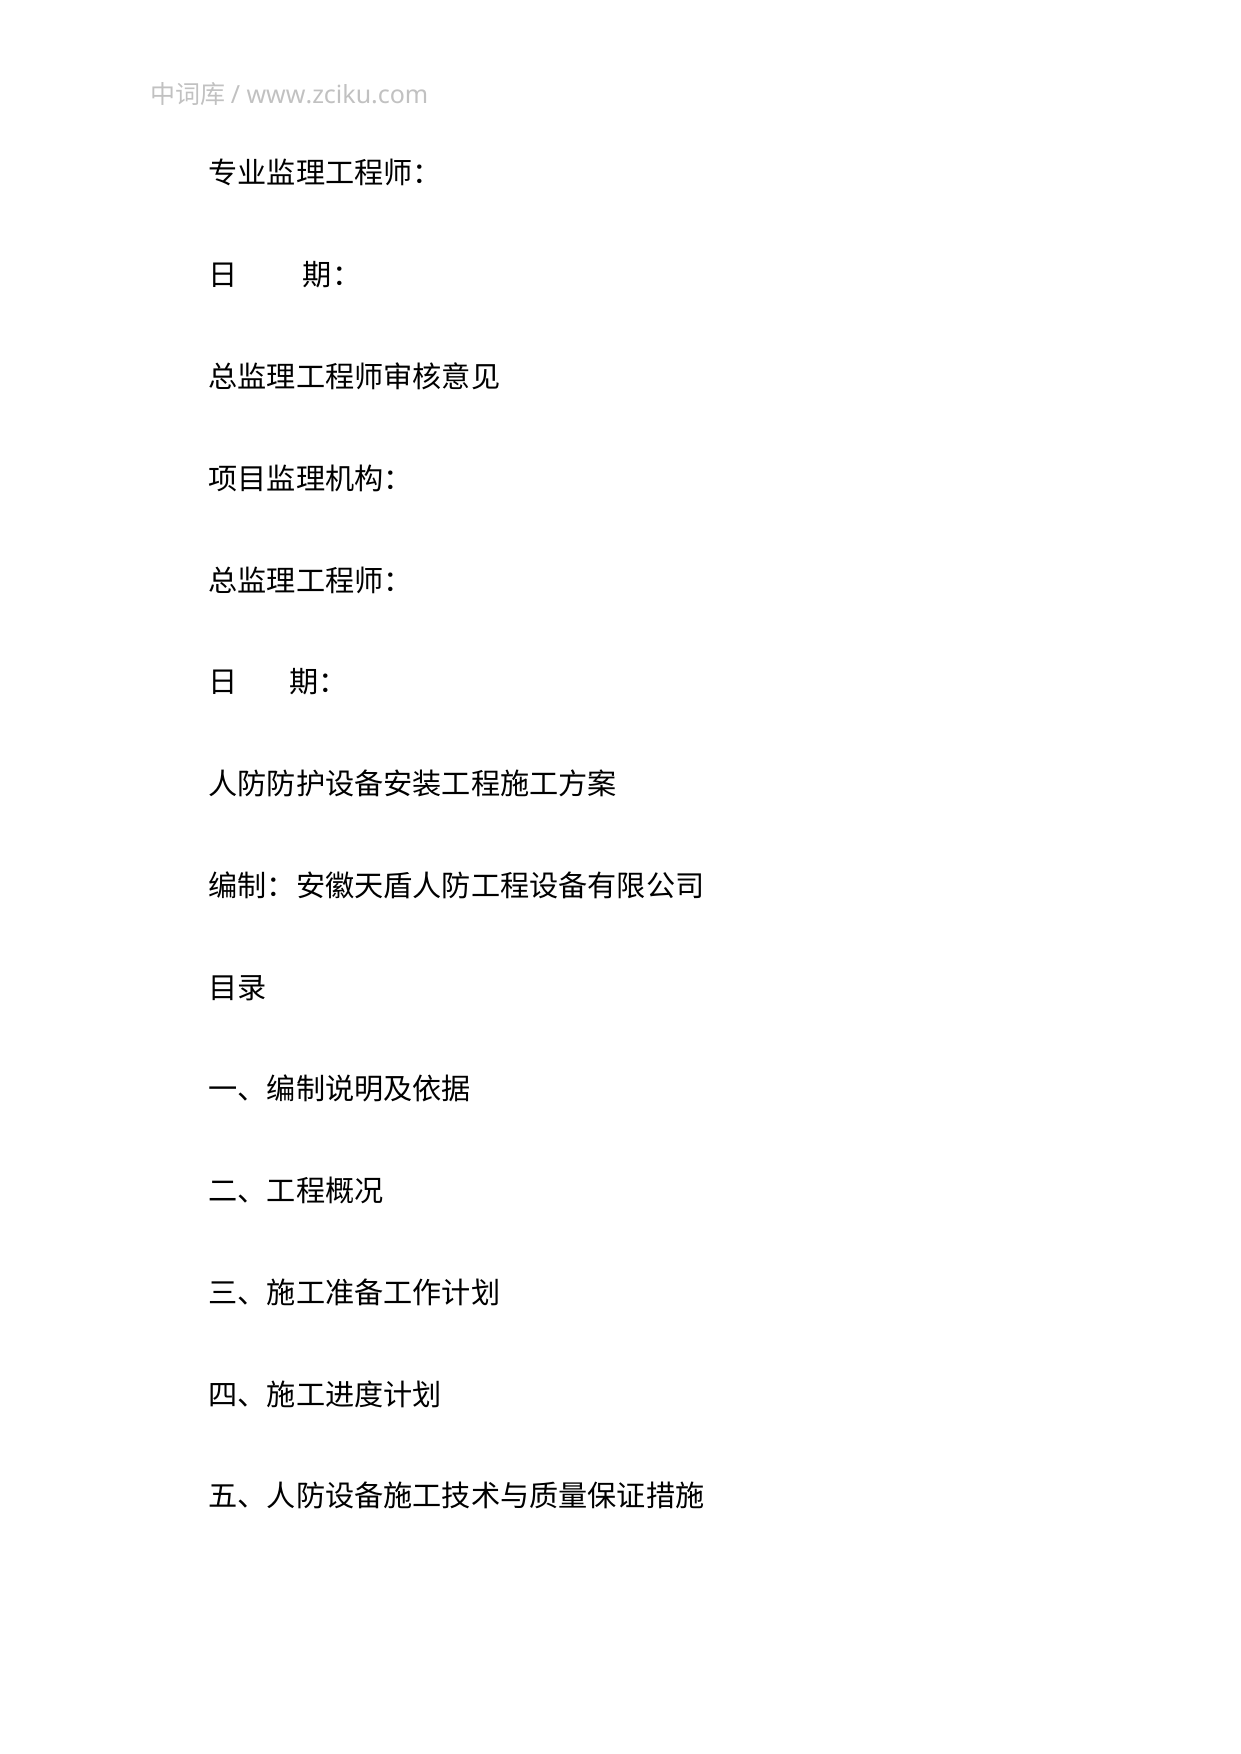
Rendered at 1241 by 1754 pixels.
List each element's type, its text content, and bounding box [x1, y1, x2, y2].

text 日 期： [150, 659, 1090, 701]
text 目录 [150, 964, 1090, 1006]
text 二、工程概况 [150, 1168, 1090, 1210]
text 总监理工程师审核意见 [150, 353, 1090, 396]
text 四、施工进度计划 [150, 1371, 1090, 1413]
text 专业监理工程师： [150, 150, 1090, 192]
text 编制：安徽天盾人防工程设备有限公司 [150, 862, 1090, 905]
text 五、人防设备施工技术与质量保证措施 [150, 1473, 1090, 1515]
text 项目监理机构： [150, 455, 1090, 498]
text 人防防护设备安装工程施工方案 [150, 761, 1090, 803]
text 总监理工程师： [150, 557, 1090, 599]
text 日 期： [150, 252, 1090, 294]
text 三、施工准备工作计划 [150, 1269, 1090, 1312]
text 一、编制说明及依据 [150, 1066, 1090, 1108]
